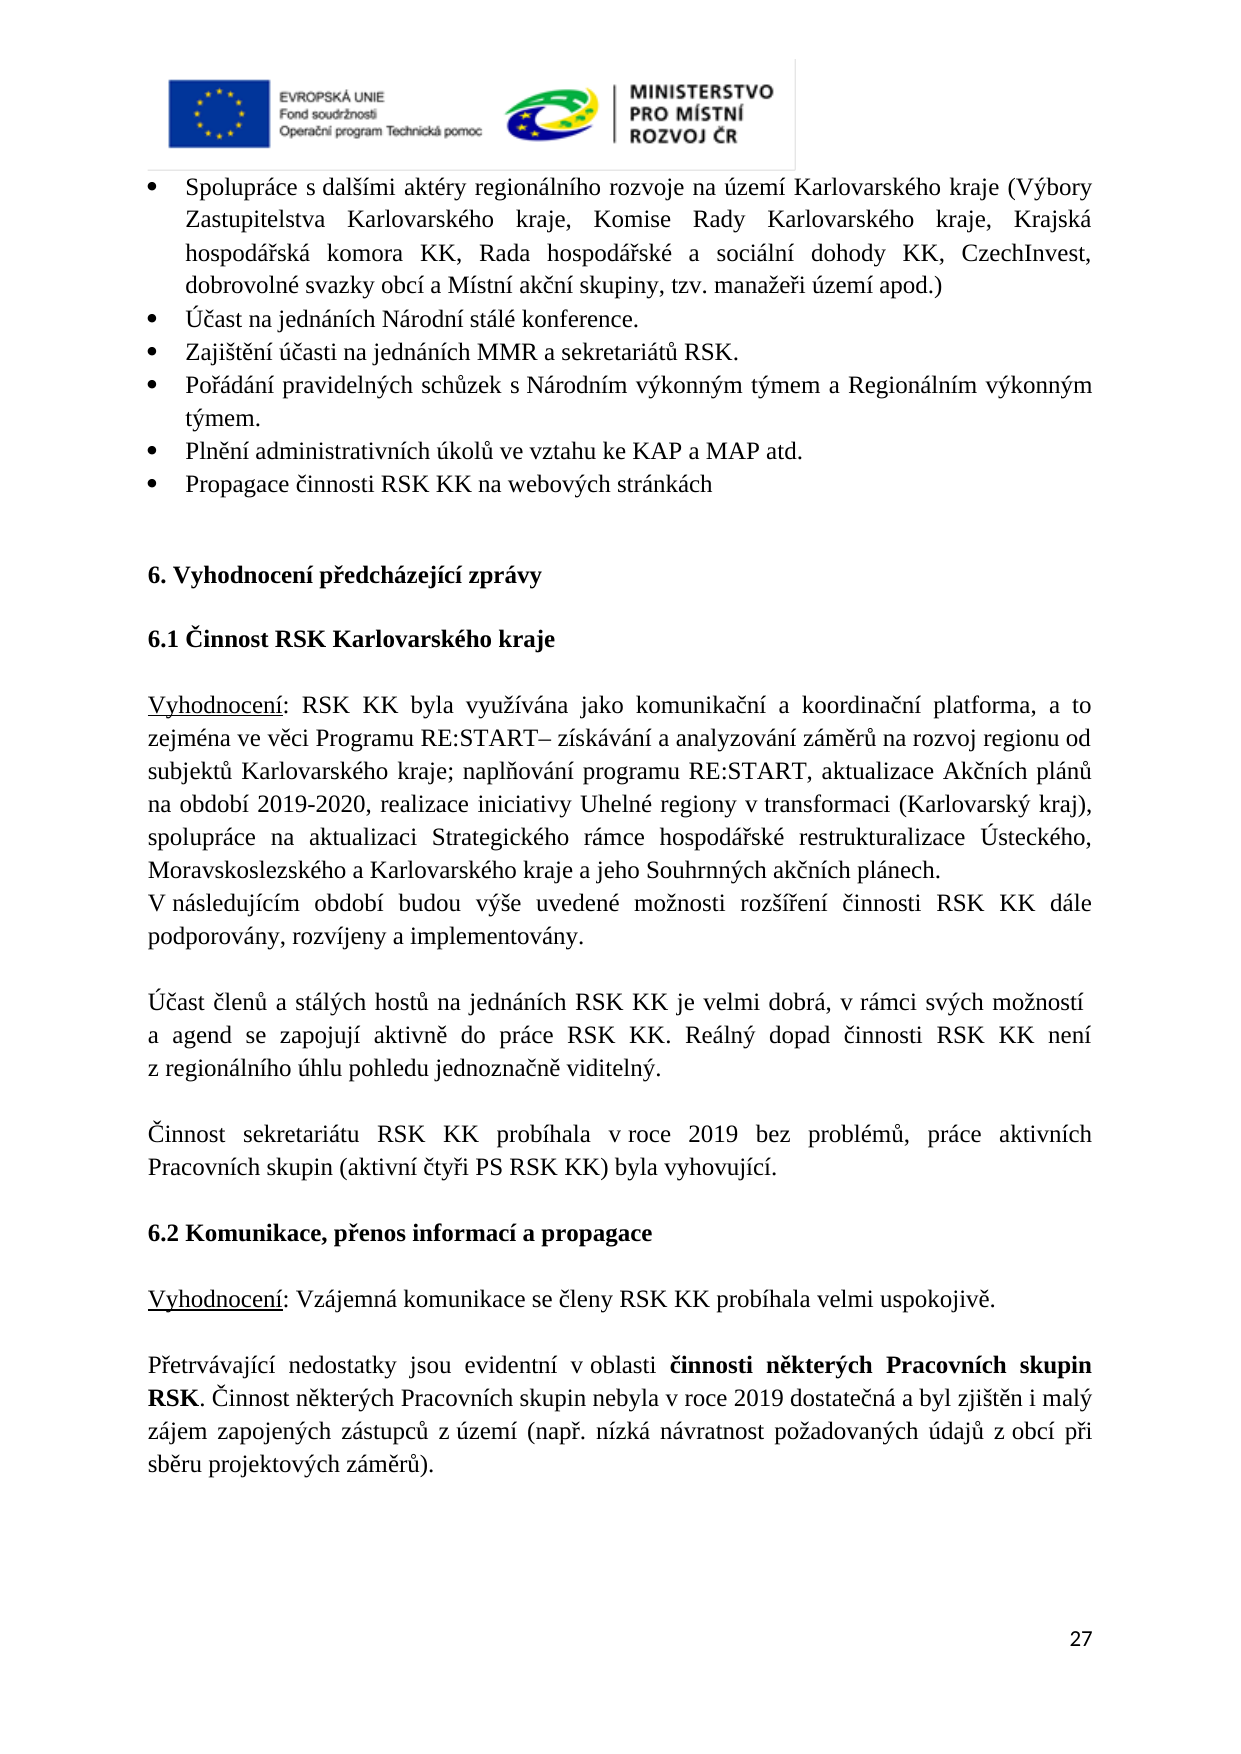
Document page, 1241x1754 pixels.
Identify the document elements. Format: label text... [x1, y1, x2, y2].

text Přetrvávající nedostatky jsou evidentní v oblasti činnosti některých Pracovních skupin RSK. Činnost některých Pracovních skupin nebyla v roce 2019 dostatečná a byl zjištěn i malý zájem zapojených zástupců z území (např. nízká návratnost požadovaných údajů z obcí při sběru projektových záměrů). [148, 1350, 1092, 1478]
text Činnost sekretariátu RSK KK probíhala v roce 2019 bez problémů, práce aktivních Pracovních skupin (aktivní čtyři PS RSK KK) byla vyhovující. [148, 1119, 1092, 1181]
list Propagace činnosti RSK KK na webových stránkách [148, 469, 1092, 497]
list Plnění administrativních úkolů ve vztahu ke KAP a MAP atd. [148, 436, 1092, 464]
list Účast na jednáních Národní stálé konference. [148, 304, 1092, 332]
list Činnost RSK Karlovarského kraje [148, 624, 1092, 653]
list Zajištění účasti na jednáních MMR a sekretariátů RSK. [148, 337, 1092, 365]
text Vyhodnocení: RSK KK byla využívána jako komunikační a koordinační platforma, a to zejména ve věci Programu RE:START– získávání a analyzování záměrů na rozvoj regionu od subjektů Karlovarského kraje; naplňování programu RE:START, aktualizace Akčních plánů na období 2019-2020, realizace iniciativy Uhelné regiony v transformaci (Karlovarský kraj), spolupráce na aktualizaci Strategického rámce hospodářské restrukturalizace Ústeckého, Moravskoslezského a Karlovarského kraje a jeho Souhrnných akčních plánech. [148, 690, 1092, 884]
list Spolupráce s dalšími aktéry regionálního rozvoje na území Karlovarského kraje (Výbory Zastupitelstva Karlovarského kraje, Komise Rady Karlovarského kraje, Krajská hospodářská komora KK, Rada hospodářské a sociální dohody KK, CzechInvest, dobrovolné svazky obcí a Místní akční skupiny, tzv. manažeři území apod.) [148, 172, 1092, 299]
list Pořádání pravidelných schůzek s Národním výkonným týmem a Regionálním výkonným týmem. [148, 370, 1092, 431]
text 6.2 Komunikace, přenos informací a propagace [148, 1218, 1092, 1247]
text Účast členů a stálých hostů na jednáních RSK KK je velmi dobrá, v rámci svých možností a agend se zapojují aktivně do práce RSK KK. Reálný dopad činnosti RSK KK není z regionálního úhlu pohledu jednoznačně viditelný. [148, 987, 1092, 1082]
picture [147, 59, 797, 172]
text V následujícím období budou výše uvedené možnosti rozšíření činnosti RSK KK dále podporovány, rozvíjeny a implementovány. [148, 888, 1092, 950]
text Vyhodnocení: Vzájemná komunikace se členy RSK KK probíhala velmi uspokojivě. [148, 1284, 1092, 1313]
subtitle 6. Vyhodnocení předcházející zprávy [148, 560, 1092, 588]
